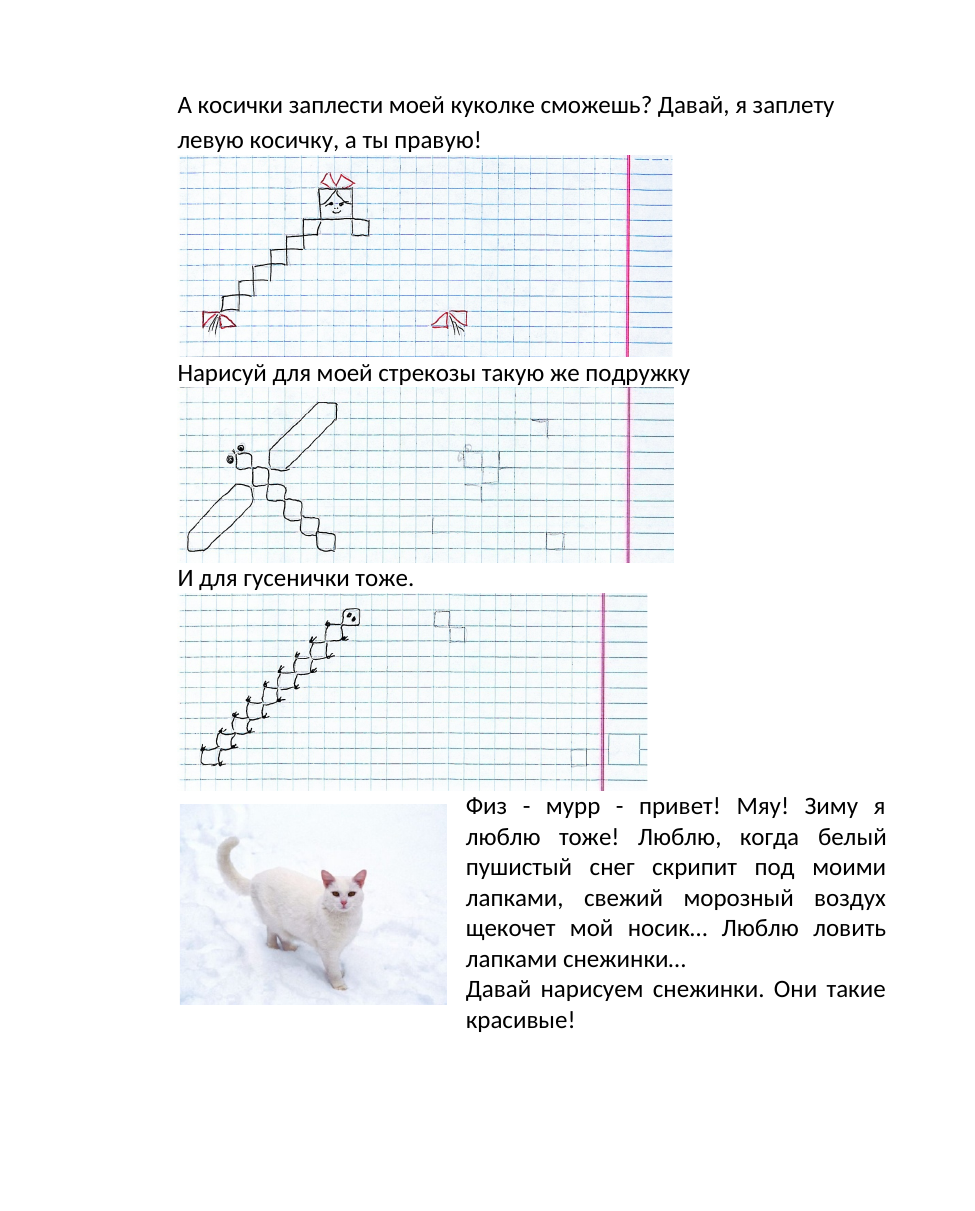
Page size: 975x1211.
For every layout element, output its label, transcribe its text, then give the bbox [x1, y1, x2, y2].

picture [177, 356, 674, 533]
text И для гусенички тоже. [177, 532, 886, 563]
picture [177, 125, 673, 327]
picture [177, 562, 648, 760]
text Давай нарисуем снежинки. Они такие красивые! [177, 943, 886, 1004]
text Нарисуй для моей стрекозы такую же подружку [177, 326, 886, 357]
picture [179, 774, 447, 975]
